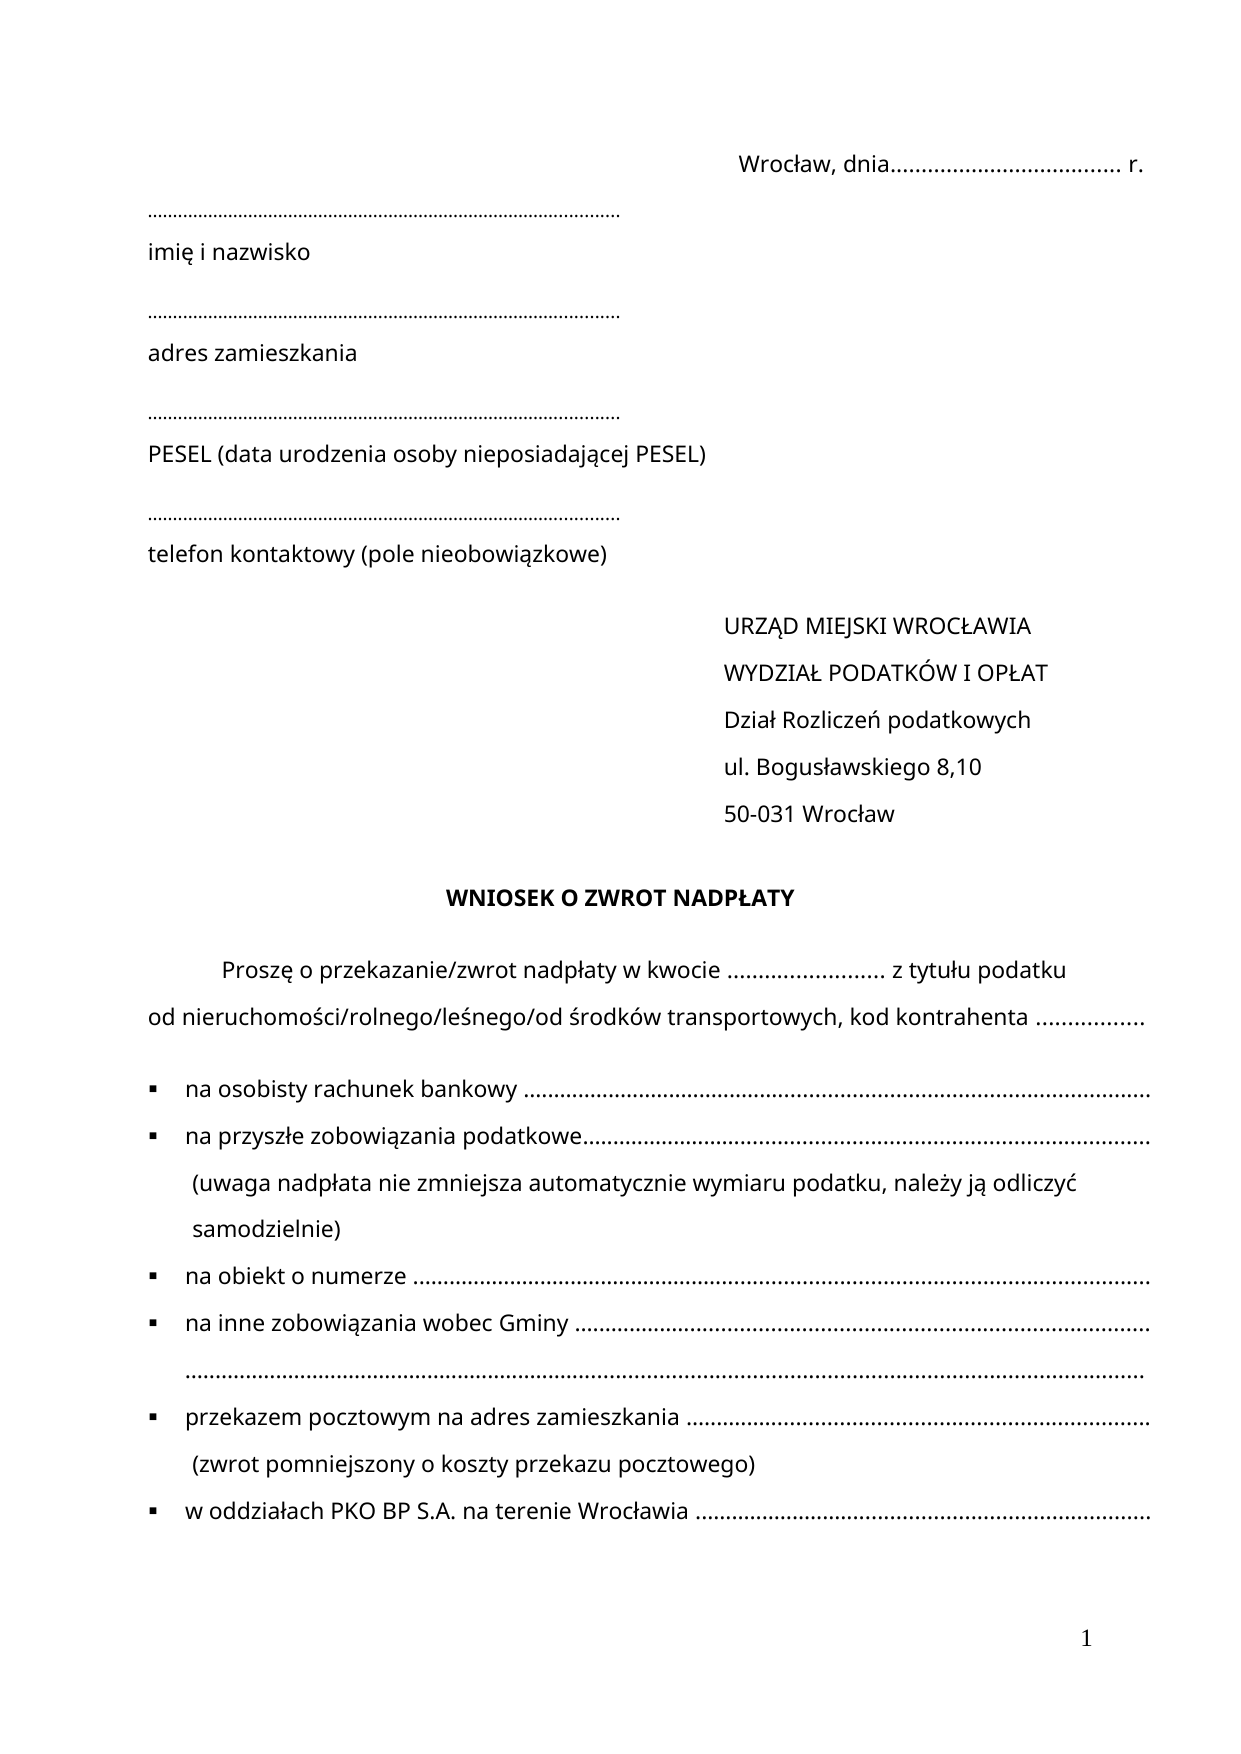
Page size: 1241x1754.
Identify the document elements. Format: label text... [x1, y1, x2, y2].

text telefon kontaktowy (pole nieobowiązkowe) [148, 538, 1093, 570]
text Wrocław, dnia r. [738, 148, 1093, 179]
list na inne zobowiązania wobec Gminy [148, 1307, 1093, 1385]
text WYDZIAŁ PODATKÓW I OPŁAT [723, 657, 1093, 688]
text Proszę o przekazanie/zwrot nadpłaty w kwocie z tytułu podatku od nieruchomości/rolnego/leśnego/od środków transportowych, kod kontrahenta [148, 954, 1093, 1032]
text (zwrot pomniejszony o koszty przekazu pocztowego) [148, 1448, 1093, 1479]
text ul. Bogusławskiego 8,10 [661, 751, 1093, 782]
subtitle WNIOSEK O ZWROT NADPŁATY [148, 882, 1093, 913]
text 50-031 Wrocław [661, 798, 1093, 829]
list na przyszłe zobowiązania podatkowe [148, 1120, 1093, 1151]
text Dział Rozliczeń podatkowych [661, 704, 1093, 735]
list przekazem pocztowym na adres zamieszkania [148, 1401, 1093, 1432]
text (uwaga nadpłata nie zmniejsza automatycznie wymiaru podatku, należy ją odliczyć samodzielnie) [192, 1167, 1093, 1245]
text PESEL (data urodzenia osoby nieposiadającej PESEL) [148, 438, 1093, 469]
list na osobisty rachunek bankowy [148, 1073, 1093, 1104]
text URZĄD MIEJSKI WROCŁAWIA [723, 610, 1093, 642]
list w oddziałach PKO BP S.A. na terenie Wrocławia [148, 1495, 1093, 1526]
text adres zamieszkania [148, 337, 1093, 368]
list na obiekt o numerze [148, 1260, 1093, 1292]
text imię i nazwisko [148, 236, 1093, 267]
